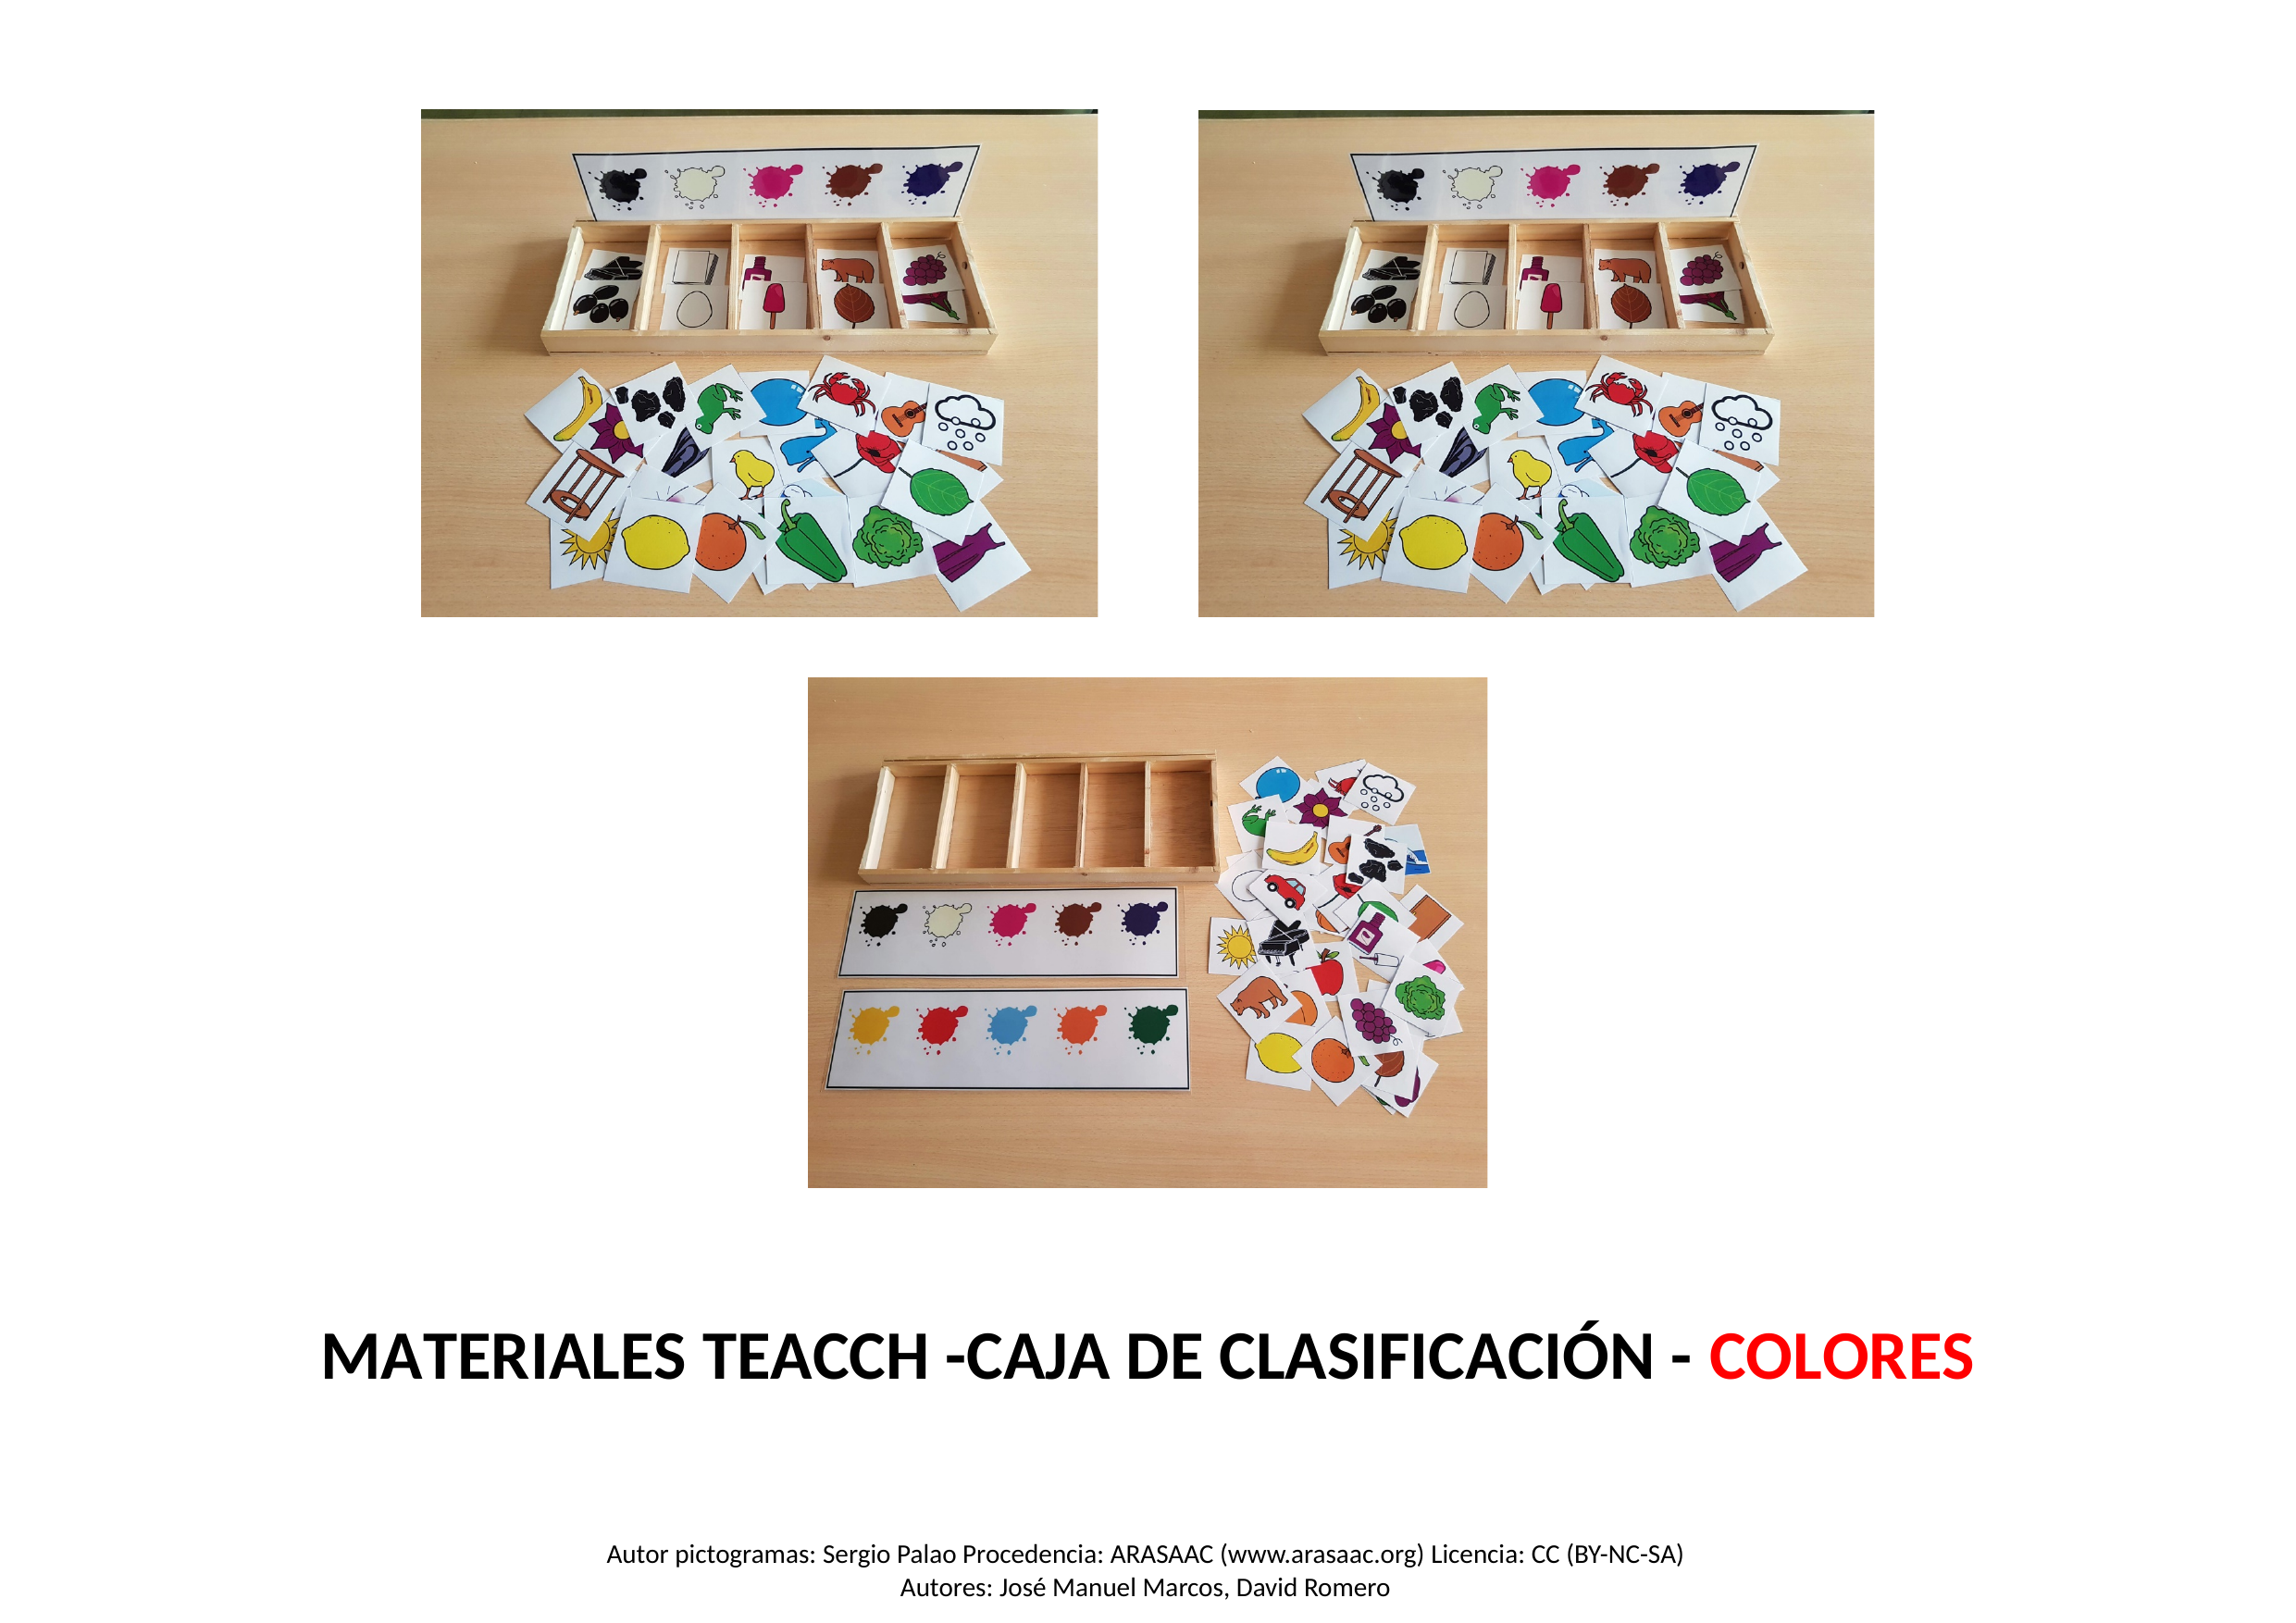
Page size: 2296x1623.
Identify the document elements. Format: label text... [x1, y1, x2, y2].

text MATERIALES TEACCH -CAJA DE CLASIFICACIÓN - COLORES [137, 1311, 2159, 1396]
picture [808, 677, 1488, 1188]
picture [1198, 110, 1875, 617]
picture [421, 109, 1098, 617]
